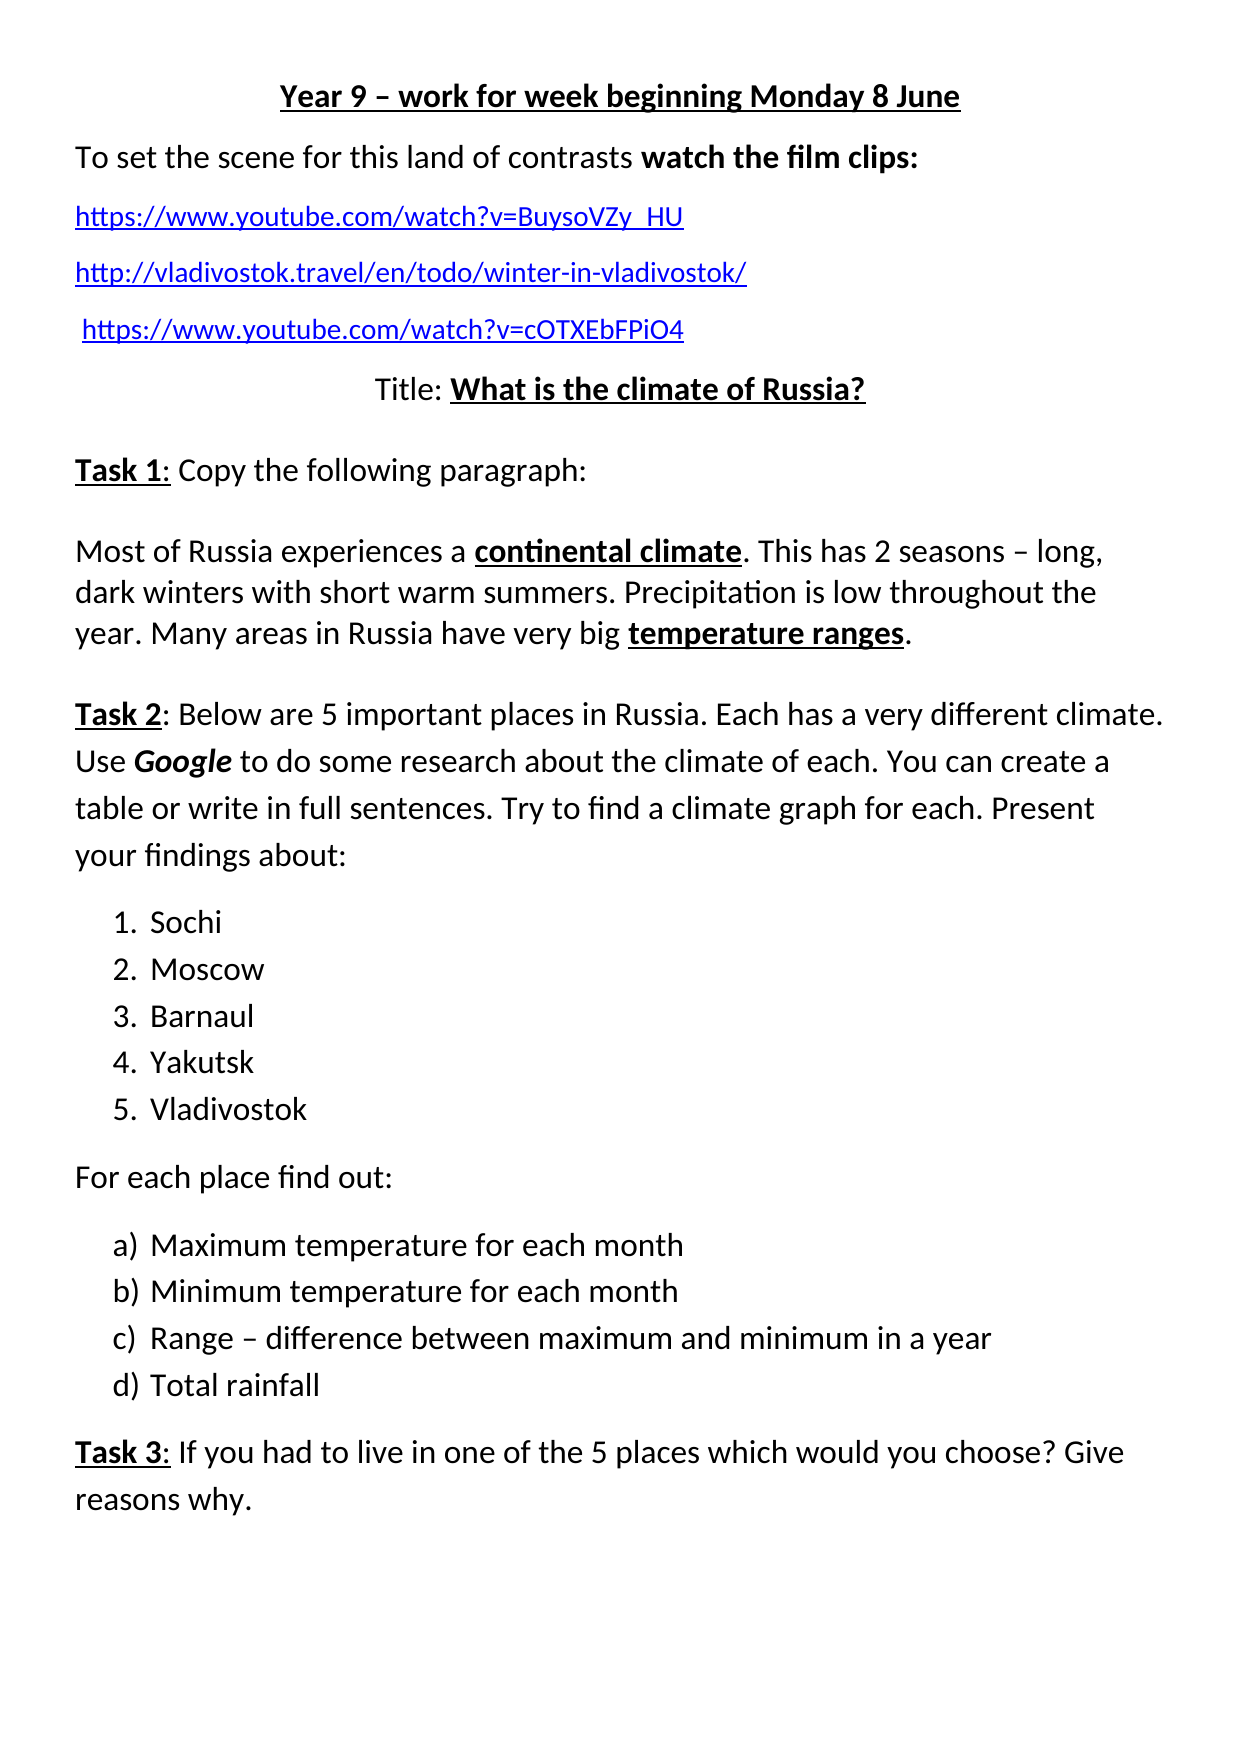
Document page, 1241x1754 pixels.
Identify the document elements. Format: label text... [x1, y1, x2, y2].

text https://www.youtube.com/watch?v=BuysoVZy_HU [75, 198, 1165, 234]
text For each place find out: [75, 1156, 1165, 1197]
text Task 2: Below are 5 important places in Russia. Each has a very different climate. Use Google to do some research about the climate of each. You can create a table or write in full sentences. Try to find a climate graph for each. Present your findings about: [75, 693, 1165, 874]
list Maximum temperature for each month [112, 1223, 1165, 1264]
text To set the scene for this land of contrasts watch the film clips: [75, 137, 1165, 177]
list Moscow [112, 948, 1165, 989]
list Yakutsk [112, 1042, 1165, 1082]
list Minimum temperature for each month [112, 1270, 1165, 1311]
text Task 3: If you had to live in one of the 5 places which would you choose? Give reasons why. [75, 1431, 1165, 1519]
list Barnaul [112, 995, 1165, 1036]
text Task 1: Copy the following paragraph: [75, 449, 1165, 490]
text http://vladivostok.travel/en/todo/winter-in-vladivostok/ [75, 254, 1165, 290]
text https://www.youtube.com/watch?v=cOTXEbFPiO4 [75, 311, 1165, 347]
text Title: What is the climate of Russia? [75, 367, 1165, 408]
list Total rainfall [112, 1364, 1165, 1404]
list Vladivostok [112, 1088, 1165, 1129]
text Most of Russia experiences a continental climate. This has 2 seasons – long, dark winters with short warm summers. Precipitation is low throughout the year. Many areas in Russia have very big temperature ranges. [75, 530, 1165, 653]
list Range – difference between maximum and minimum in a year [112, 1317, 1165, 1358]
list Sochi [112, 901, 1165, 942]
text Year 9 – work for week beginning Monday 8 June [75, 75, 1165, 116]
